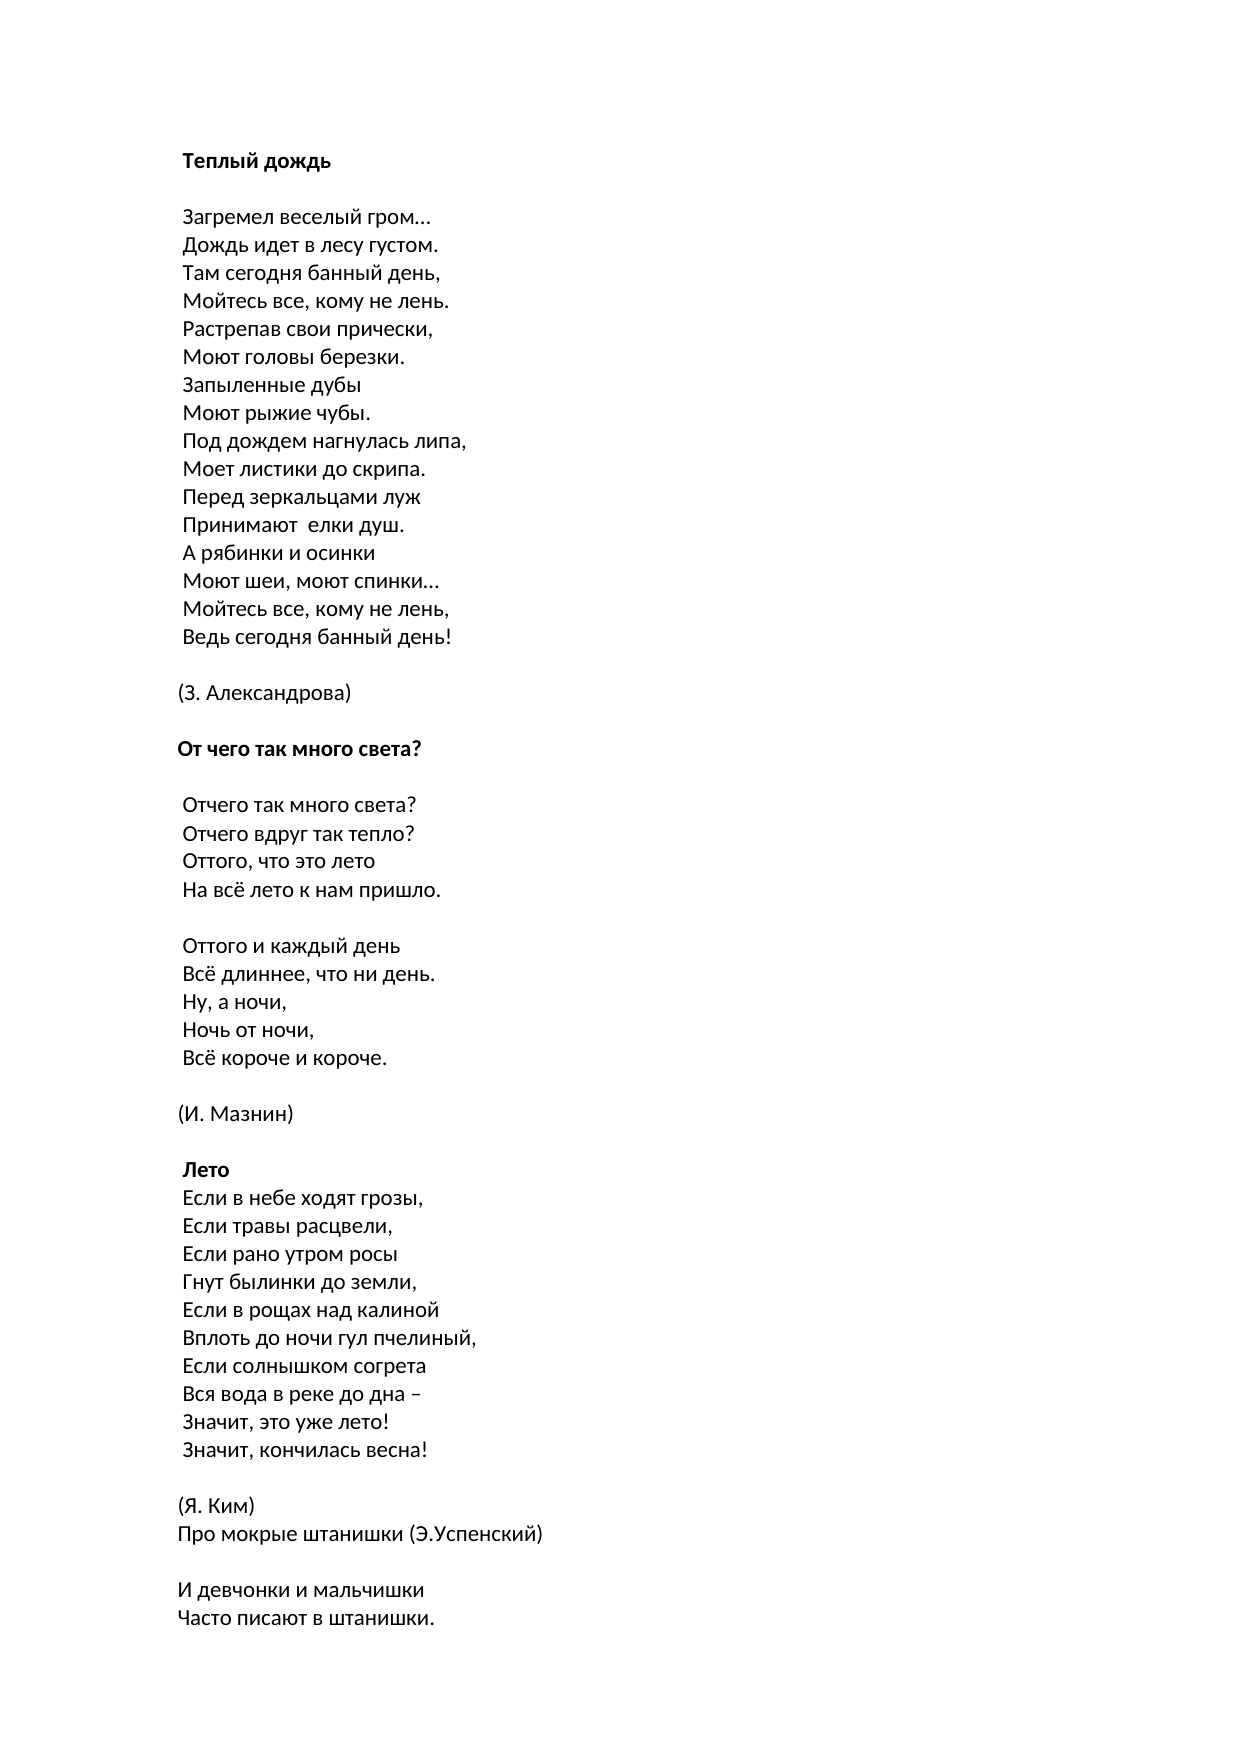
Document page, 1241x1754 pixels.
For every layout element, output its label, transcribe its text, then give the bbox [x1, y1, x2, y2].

text А рябинки и осинки [177, 538, 1152, 566]
text Значит, это уже лето! [177, 1407, 1152, 1435]
text Вся вода в реке до дна – [177, 1379, 1152, 1407]
text Ну, а ночи, [177, 987, 1152, 1015]
text (З. Александрова) [177, 678, 1152, 707]
text Оттого и каждый день [177, 931, 1152, 959]
text Всё короче и короче. [177, 1043, 1152, 1071]
text Если травы расцвели, [177, 1211, 1152, 1239]
text Принимают елки душ. [177, 510, 1152, 538]
text Оттого, что это лето [177, 847, 1152, 875]
text Моют шеи, моют спинки… [177, 566, 1152, 594]
text Если в рощах над калиной [177, 1295, 1152, 1323]
text (Я. Ким) [177, 1491, 1152, 1519]
text Гнут былинки до земли, [177, 1267, 1152, 1295]
text Мойтесь все, кому не лень. [177, 286, 1152, 314]
text Растрепав свои прически, [177, 314, 1152, 342]
text Под дождем нагнулась липа, [177, 426, 1152, 454]
text Теплый дождь [177, 146, 1152, 174]
text Значит, кончилась весна! [177, 1435, 1152, 1463]
text Ведь сегодня банный день! [177, 622, 1152, 651]
text Перед зеркальцами луж [177, 482, 1152, 510]
text Моют рыжие чубы. [177, 398, 1152, 426]
text Если рано утром росы [177, 1239, 1152, 1267]
text От чего так много света? [177, 734, 1152, 763]
text Дождь идет в лесу густом. [177, 230, 1152, 258]
text Отчего вдруг так тепло? [177, 819, 1152, 847]
text Мойтесь все, кому не лень, [177, 594, 1152, 622]
text Часто писают в штанишки. [177, 1603, 1152, 1631]
text И девчонки и мальчишки [177, 1575, 1152, 1603]
text На всё лето к нам пришло. [177, 875, 1152, 903]
text Загремел веселый гром… [177, 202, 1152, 230]
text Ночь от ночи, [177, 1015, 1152, 1043]
text Лето [177, 1155, 1152, 1183]
text Если солнышком согрета [177, 1351, 1152, 1379]
text Про мокрые штанишки (Э.Успенский) [177, 1519, 1152, 1547]
text Всё длиннее, что ни день. [177, 959, 1152, 987]
text Вплоть до ночи гул пчелиный, [177, 1323, 1152, 1351]
text Запыленные дубы [177, 370, 1152, 398]
text Моет листики до скрипа. [177, 454, 1152, 482]
text Моют головы березки. [177, 342, 1152, 370]
text Отчего так много света? [177, 791, 1152, 819]
text Если в небе ходят грозы, [177, 1183, 1152, 1211]
text (И. Мазнин) [177, 1099, 1152, 1127]
text Там сегодня банный день, [177, 258, 1152, 286]
